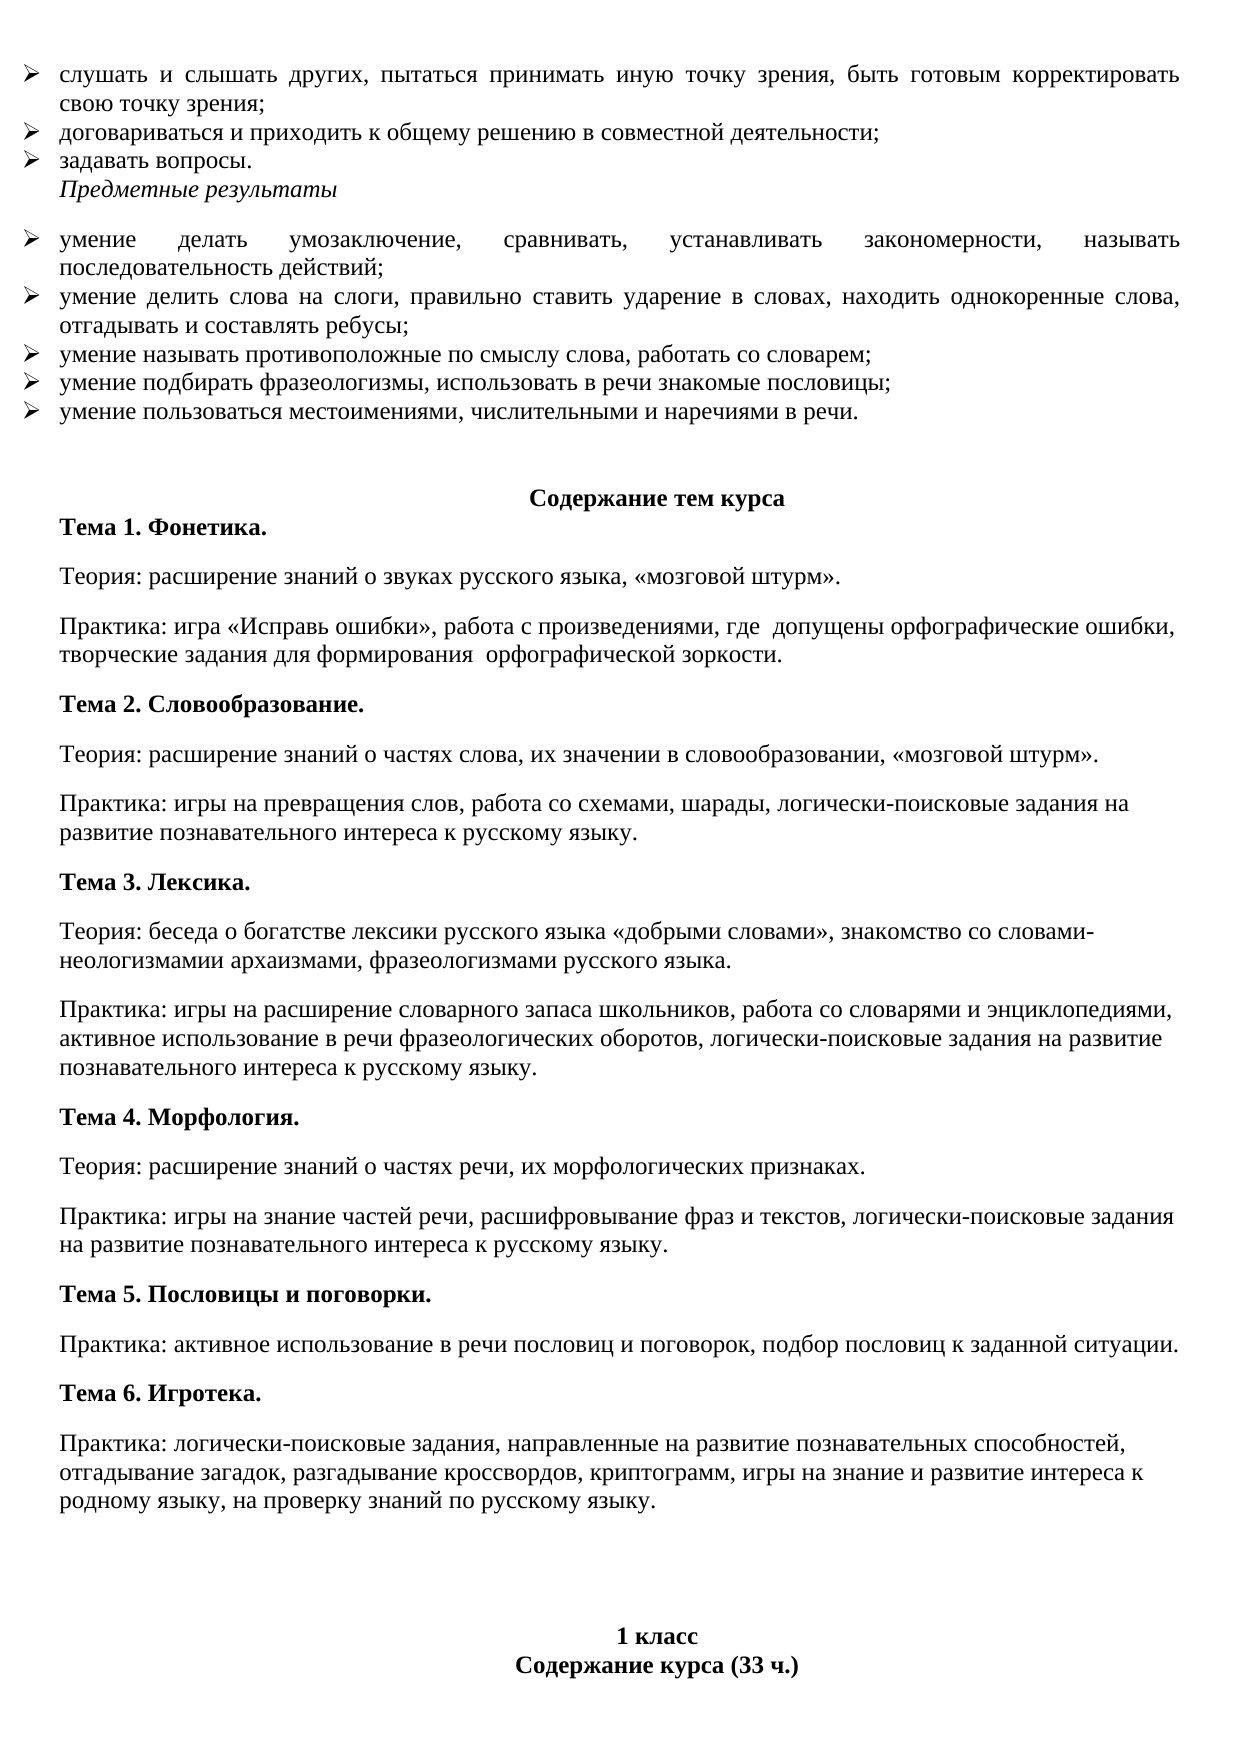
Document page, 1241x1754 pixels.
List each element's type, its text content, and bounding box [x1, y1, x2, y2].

text Теория: расширение знаний о звуках русского языка, «мозговой штурм». [59, 561, 1181, 590]
text Теория: расширение знаний о частях речи, их морфологических признаках. [59, 1151, 1181, 1180]
text Тема 6. Игротека. [59, 1378, 1181, 1407]
text Практика: логически-поисковые задания, направленные на развитие познавательных способностей, отгадывание загадок, разгадывание кроссвордов, криптограмм, игры на знание и развитие интереса к родному языку, на проверку знаний по русскому языку. [59, 1428, 1181, 1514]
text Практика: игры на расширение словарного запаса школьников, работа со словарями и энциклопедиями, активное использование в речи фразеологических оборотов, логически-поисковые задания на развитие познавательного интереса к русскому языку. [59, 994, 1181, 1081]
list умение делить слова на слоги, правильно ставить ударение в словах, находить однокоренные слова, отгадывать и составлять ребусы; [22, 281, 1181, 339]
text Содержание курса (33 ч.) [59, 1650, 1181, 1679]
text Содержание тем курса [59, 483, 1181, 512]
text Тема 5. Пословицы и поговорки. [59, 1279, 1181, 1308]
text Теория: расширение знаний о частях слова, их значении в словообразовании, «мозговой штурм». [59, 739, 1181, 767]
text 1 класс [59, 1621, 1181, 1650]
text Практика: активное использование в речи пословиц и поговорок, подбор пословиц к заданной ситуации. [59, 1329, 1181, 1357]
text Тема 4. Морфология. [59, 1102, 1181, 1130]
list задавать вопросы. [22, 145, 1181, 174]
text Практика: игра «Исправь ошибки», работа с произведениями, где допущены орфографические ошибки, творческие задания для формирования орфографической зоркости. [59, 611, 1181, 668]
list слушать и слышать других, пытаться принимать иную точку зрения, быть готовым корректировать свою точку зрения; [22, 59, 1181, 117]
text Практика: игры на знание частей речи, расшифровывание фраз и текстов, логически-поисковые задания на развитие познавательного интереса к русскому языку. [59, 1201, 1181, 1258]
text Тема 1. Фонетика. [59, 512, 1181, 540]
list умение делать умозаключение, сравнивать, устанавливать закономерности, называть последовательность действий; [22, 224, 1181, 281]
text Тема 2. Словообразование. [59, 689, 1181, 718]
list договариваться и приходить к общему решению в совместной деятельности; [22, 117, 1181, 145]
list умение называть противоположные по смыслу слова, работать со словарем; [22, 339, 1181, 367]
text Практика: игры на превращения слов, работа со схемами, шарады, логически-поисковые задания на развитие познавательного интереса к русскому языку. [59, 788, 1181, 846]
list умение подбирать фразеологизмы, использовать в речи знакомые пословицы; [22, 367, 1181, 396]
text Предметные результаты [59, 174, 1181, 203]
text Теория: беседа о богатстве лексики русского языка «добрыми словами», знакомство со словами-неологизмамии архаизмами, фразеологизмами русского языка. [59, 916, 1181, 974]
list умение пользоваться местоимениями, числительными и наречиями в речи. [22, 396, 1181, 425]
text Тема 3. Лексика. [59, 867, 1181, 895]
